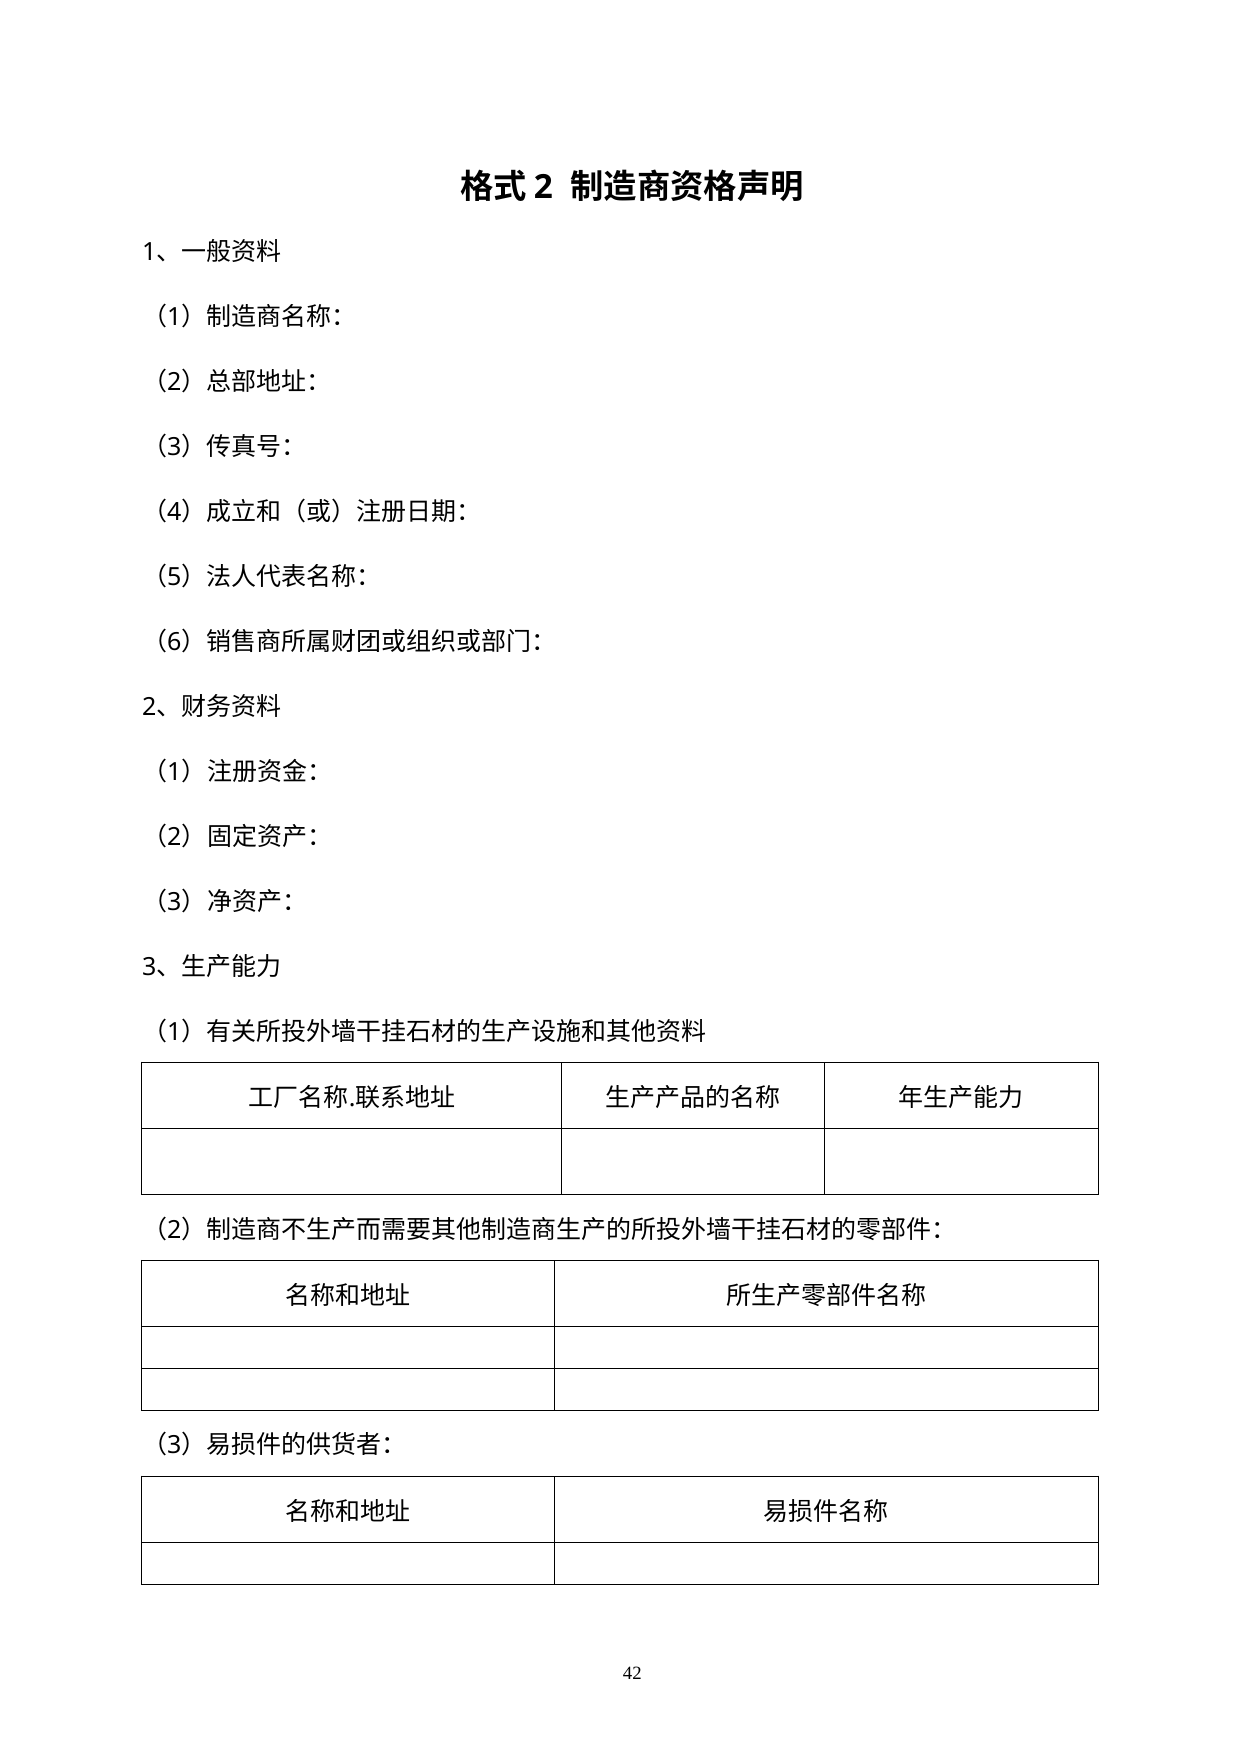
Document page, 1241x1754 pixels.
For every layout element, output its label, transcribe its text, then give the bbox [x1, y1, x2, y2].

text 2、财务资料 [142, 672, 1122, 737]
text （4）成立和（或）注册日期： [142, 477, 1122, 542]
text （3）传真号： [142, 412, 1122, 477]
table_header 工厂名称.联系地址 [142, 1063, 561, 1128]
text （5）法人代表名称： [142, 542, 1122, 607]
table_cell [142, 1369, 554, 1409]
table_cell [555, 1327, 1098, 1368]
table_cell [562, 1129, 824, 1194]
table_cell [142, 1543, 554, 1583]
list 注册资金： [142, 737, 1122, 802]
table_header 生产产品的名称 [562, 1063, 824, 1128]
table_cell [555, 1369, 1098, 1409]
text （1）制造商名称： [142, 282, 1122, 347]
text （1）有关所投外墙干挂石材的生产设施和其他资料 [142, 997, 1122, 1062]
table_cell [142, 1327, 554, 1368]
list 固定资产： [142, 802, 1122, 867]
table_header 所生产零部件名称 [555, 1261, 1098, 1326]
subtitle 格式2 制造商资格声明 [142, 152, 1122, 217]
table_cell [142, 1129, 561, 1194]
text （2）总部地址： [142, 347, 1122, 412]
table_header 年生产能力 [825, 1063, 1098, 1128]
text （6）销售商所属财团或组织或部门： [142, 607, 1122, 672]
text 1、一般资料 [142, 217, 1122, 282]
table_header 名称和地址 [142, 1261, 554, 1326]
table_header 易损件名称 [555, 1477, 1098, 1542]
text 3、生产能力 [142, 932, 1122, 997]
table_cell [555, 1543, 1098, 1583]
text （2）制造商不生产而需要其他制造商生产的所投外墙干挂石材的零部件： [142, 1195, 1122, 1260]
table_header 名称和地址 [142, 1477, 554, 1542]
table_cell [825, 1129, 1098, 1194]
list 净资产： [142, 867, 1122, 932]
text （3）易损件的供货者： [142, 1411, 1122, 1476]
